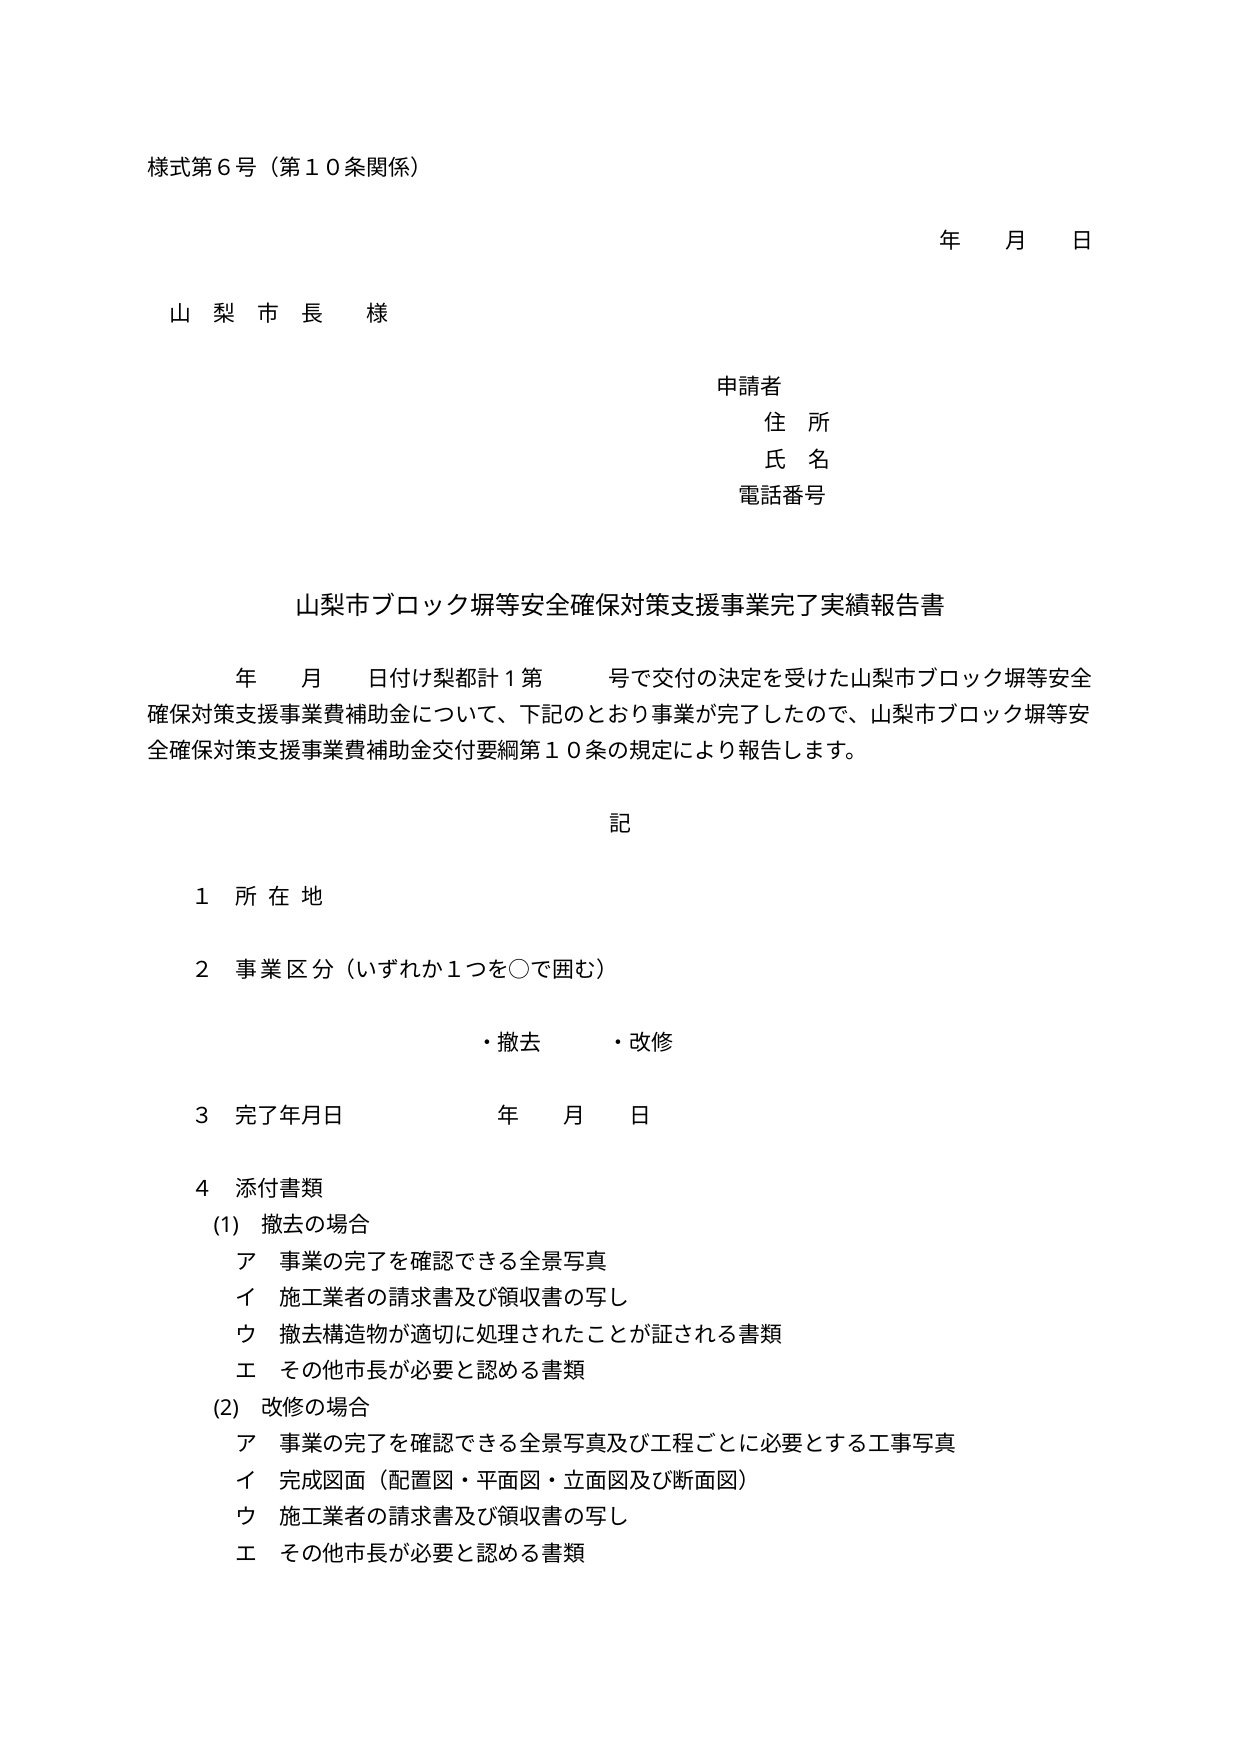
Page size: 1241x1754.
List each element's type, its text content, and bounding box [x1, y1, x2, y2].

text 年 月 日付け梨都計1第 号で交付の決定を受けた山梨市ブロック塀等安全確保対策支援事業費補助金について、下記のとおり事業が完了したので、山梨市ブロック塀等安全確保対策支援事業費補助金交付要綱第１０条の規定により報告します。 [148, 658, 1092, 768]
text ウ 施工業者の請求書及び領収書の写し [148, 1497, 1092, 1533]
text 様式第６号（第１０条関係） [148, 148, 1092, 184]
text ア 事業の完了を確認できる全景写真及び工程ごとに必要とする工事写真 [148, 1424, 1092, 1460]
text １ 所在地 [148, 877, 1092, 913]
text 山 梨 市 長 様 [148, 294, 1092, 330]
text 年 月 日 [148, 221, 1092, 257]
text (2) 改修の場合 [148, 1387, 1092, 1424]
text イ 施工業者の請求書及び領収書の写し [148, 1278, 1092, 1314]
text ３ 完了年月日 年 月 日 [148, 1096, 1092, 1132]
text ア 事業の完了を確認できる全景写真 [148, 1242, 1092, 1278]
text 氏名 [148, 439, 830, 476]
text 電話番号 [148, 476, 1005, 512]
text ４ 添付書類 [148, 1169, 1092, 1205]
text 山梨市ブロック塀等安全確保対策支援事業完了実績報告書 [148, 585, 1092, 622]
text ・撤去 ・改修 [148, 1023, 1092, 1059]
text エ その他市長が必要と認める書類 [148, 1351, 1092, 1387]
text 申請者 [148, 367, 1005, 403]
text 住所 [148, 403, 830, 439]
text イ 完成図面（配置図・平面図・立面図及び断面図） [148, 1460, 1092, 1497]
text (1) 撤去の場合 [148, 1205, 1092, 1242]
text 記 [148, 804, 1092, 841]
text ２ 事業区分（いずれか１つを○で囲む） [148, 950, 1092, 986]
text エ その他市長が必要と認める書類 [148, 1533, 1092, 1570]
text ウ 撤去構造物が適切に処理されたことが証される書類 [148, 1314, 1092, 1351]
